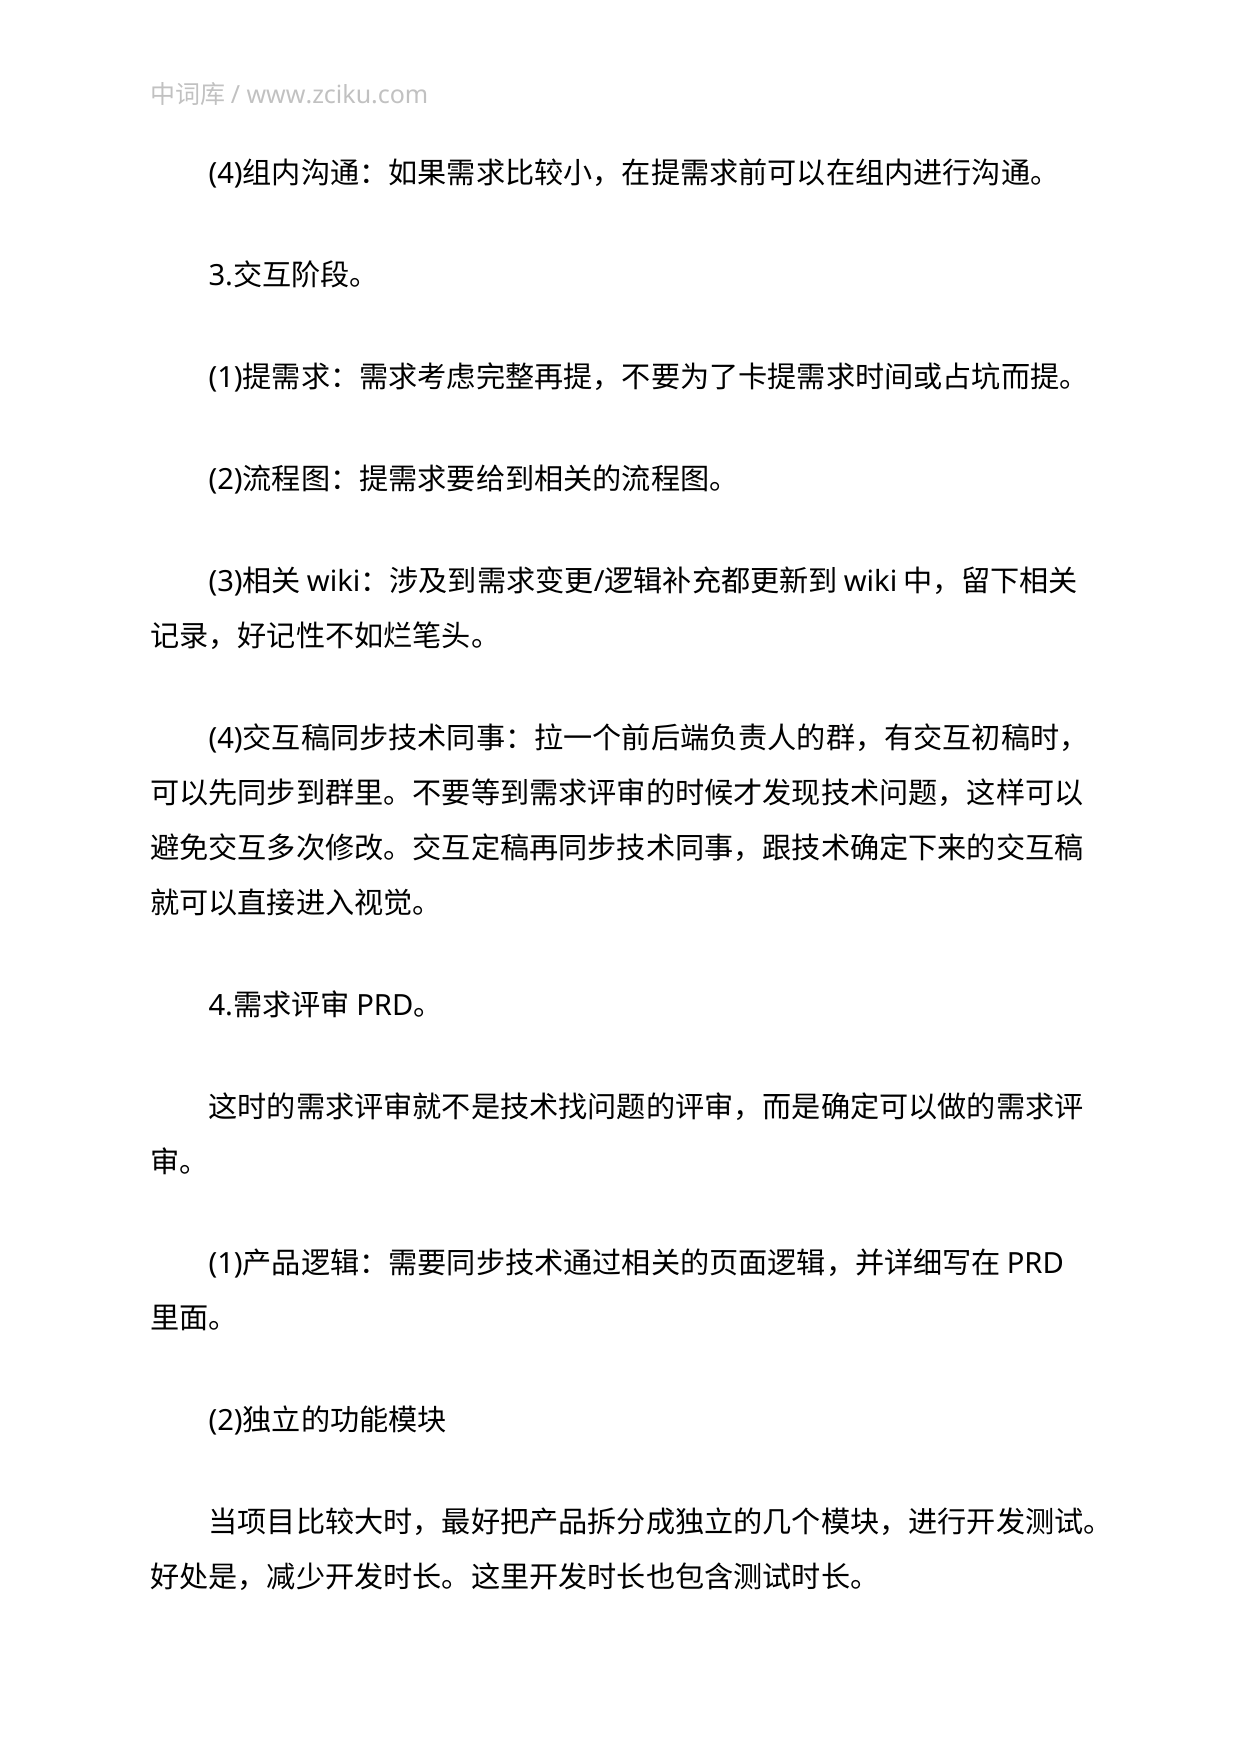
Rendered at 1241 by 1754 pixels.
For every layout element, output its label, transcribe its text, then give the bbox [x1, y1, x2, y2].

text 3.交互阶段。 [150, 252, 1090, 294]
text (4)交互稿同步技术同事：拉一个前后端负责人的群，有交互初稿时，可以先同步到群里。不要等到需求评审的时候才发现技术问题，这样可以避免交互多次修改。交互定稿再同步技术同事，跟技术确定下来的交互稿就可以直接进入视觉。 [150, 715, 1090, 922]
text (2)流程图：提需求要给到相关的流程图。 [150, 456, 1090, 498]
text (3)相关wiki：涉及到需求变更/逻辑补充都更新到wiki中，留下相关记录，好记性不如烂笔头。 [150, 558, 1090, 655]
text (2)独立的功能模块 [150, 1397, 1090, 1439]
text 当项目比较大时，最好把产品拆分成独立的几个模块，进行开发测试。好处是，减少开发时长。这里开发时长也包含测试时长。 [150, 1499, 1090, 1596]
text 这时的需求评审就不是技术找问题的评审，而是确定可以做的需求评审。 [150, 1083, 1090, 1180]
text 4.需求评审 PRD。 [150, 981, 1090, 1024]
text (1)产品逻辑：需要同步技术通过相关的页面逻辑，并详细写在PRD里面。 [150, 1240, 1090, 1337]
text (1)提需求：需求考虑完整再提，不要为了卡提需求时间或占坑而提。 [150, 354, 1090, 396]
text (4)组内沟通：如果需求比较小，在提需求前可以在组内进行沟通。 [150, 150, 1090, 192]
